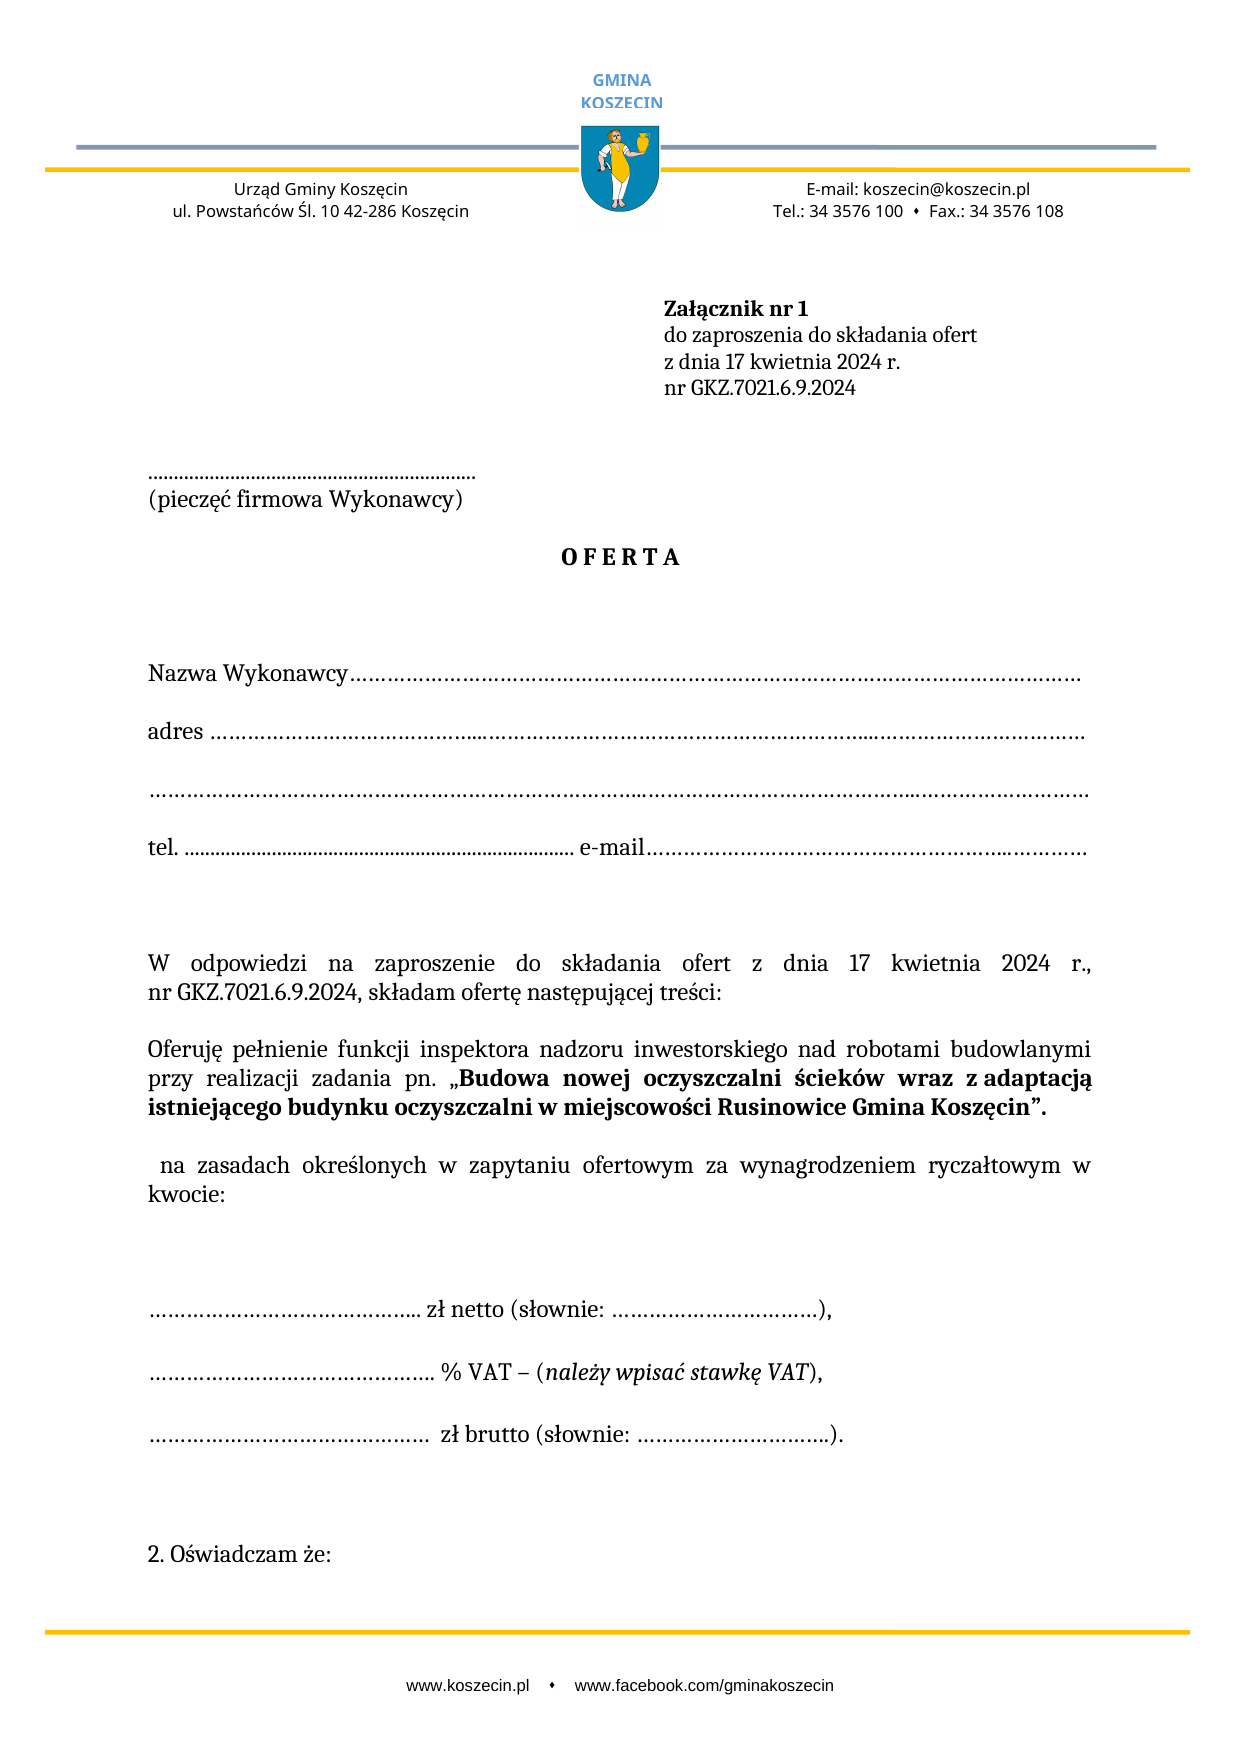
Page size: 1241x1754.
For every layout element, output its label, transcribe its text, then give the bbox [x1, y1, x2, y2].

text do zaproszenia do składania ofert [664, 322, 1092, 348]
text adres ……………………………………...……………………………………………………...…………………………… [148, 717, 1092, 746]
text ………………………………………. % VAT – (należy wpisać stawkę VAT), [148, 1358, 1092, 1386]
text 2. Oświadczam że: [148, 1540, 1092, 1569]
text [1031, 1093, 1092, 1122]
picture [578, 110, 661, 227]
text ……………………………………………………………………..……………………………………..……………………… [148, 775, 1092, 804]
text z dnia 17 kwietnia 2024 r. [664, 348, 1092, 375]
text na zasadach określonych w zapytaniu ofertowym za wynagrodzeniem ryczałtowym w kwocie: [148, 1151, 1092, 1208]
text Załącznik nr 1 [664, 296, 1092, 322]
text tel. ............................................................................ e-mail…………………………………………………..………… [148, 833, 1092, 862]
text …………………………………….. zł netto (słownie: ……………………………), [148, 1295, 1092, 1324]
text ................................................................ (pieczęć firmowa Wykonawcy) [148, 457, 1092, 514]
text W odpowiedzi na zaproszenie do składania ofert z dnia 17 kwietnia 2024 r., nr GKZ.7021.6.9.2024, składam ofertę następującej treści: [148, 949, 1092, 1006]
text Nazwa Wykonawcy……………………………………………………………………………………………………… [148, 659, 1092, 688]
text ……………………………………… zł brutto (słownie: ………………………….). [148, 1420, 1092, 1448]
text Oferuję pełnienie funkcji inspektora nadzoru inwestorskiego nad robotami budowlanymi przy realizacji zadania pn. „Budowa nowej oczyszczalni ścieków wraz z adaptacją istniejącego budynku oczyszczalni w miejscowości Rusinowice Gmina Koszęcin”. [148, 1035, 1092, 1093]
text nr GKZ.7021.6.9.2024 [664, 375, 1092, 401]
text O F E R T A [148, 543, 1092, 572]
